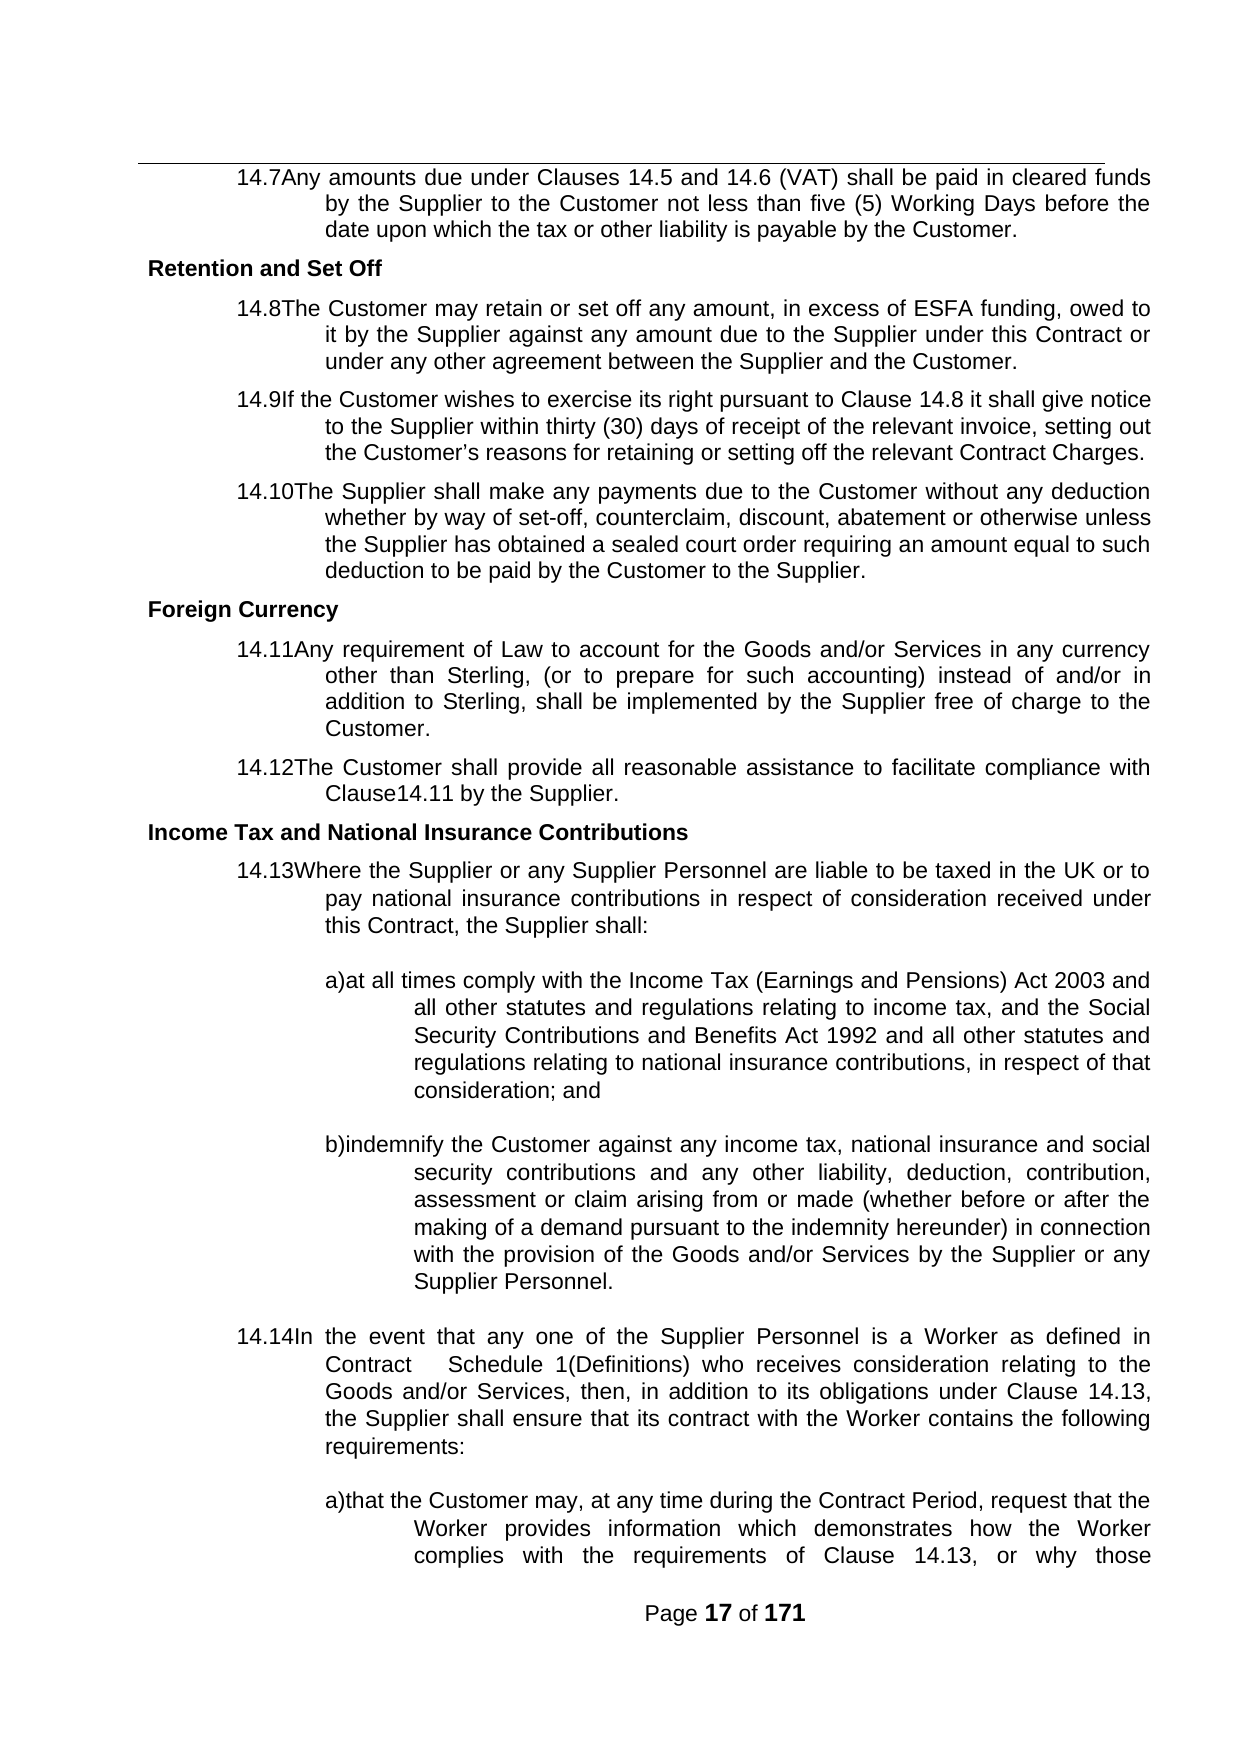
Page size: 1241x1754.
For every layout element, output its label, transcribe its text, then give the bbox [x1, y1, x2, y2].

list The Customer shall provide all reasonable assistance to facilitate compliance with Clause14.11 by the Supplier. [236, 753, 1152, 806]
list If the Customer wishes to exercise its right pursuant to Clause 14.8 it shall give notice to the Supplier within thirty (30) days of receipt of the relevant invoice, setting out the Customer’s reasons for retaining or setting off the relevant Contract Charges. [236, 386, 1152, 466]
list Any requirement of Law to account for the Goods and/or Services in any currency other than Sterling, (or to prepare for such accounting) instead of and/or in addition to Sterling, shall be implemented by the Supplier free of charge to the Customer. [236, 636, 1152, 741]
text Retention and Set Off [148, 255, 1152, 282]
list at all times comply with the Income Tax (Earnings and Pensions) Act 2003 and all other statutes and regulations relating to income tax, and the Social Security Contributions and Benefits Act 1992 and all other statutes and regulations relating to national insurance contributions, in respect of that consideration; and [325, 967, 1152, 1103]
text Income Tax and National Insurance Contributions [148, 819, 1152, 845]
list The Customer may retain or set off any amount, in excess of ESFA funding, owed to it by the Supplier against any amount due to the Supplier under this Contract or under any other agreement between the Supplier and the Customer. [236, 295, 1152, 374]
list indemnify the Customer against any income tax, national insurance and social security contributions and any other liability, deduction, contribution, assessment or claim arising from or made (whether before or after the making of a demand pursuant to the indemnity hereunder) in connection with the provision of the Goods and/or Services by the Supplier or any Supplier Personnel. [325, 1131, 1152, 1295]
list Where the Supplier or any Supplier Personnel are liable to be taxed in the UK or to pay national insurance contributions in respect of consideration received under this Contract, the Supplier shall: [236, 857, 1152, 938]
list In the event that any one of the Supplier Personnel is a Worker as defined in Contract Schedule 1(Definitions) who receives consideration relating to the Goods and/or Services, then, in addition to its obligations under Clause 14.13, the Supplier shall ensure that its contract with the Worker contains the following requirements: [236, 1323, 1152, 1459]
text Foreign Currency [148, 596, 1152, 622]
list The Supplier shall make any payments due to the Customer without any deduction whether by way of set-off, counterclaim, discount, abatement or otherwise unless the Supplier has obtained a sealed court order requiring an amount equal to such deduction to be paid by the Customer to the Supplier. [236, 478, 1152, 583]
list Any amounts due under Clauses 14.5 and 14.6 (VAT) shall be paid in cleared funds by the Supplier to the Customer not less than five (5) Working Days before the date upon which the tax or other liability is payable by the Customer. [236, 142, 1152, 243]
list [325, 1487, 1152, 1569]
